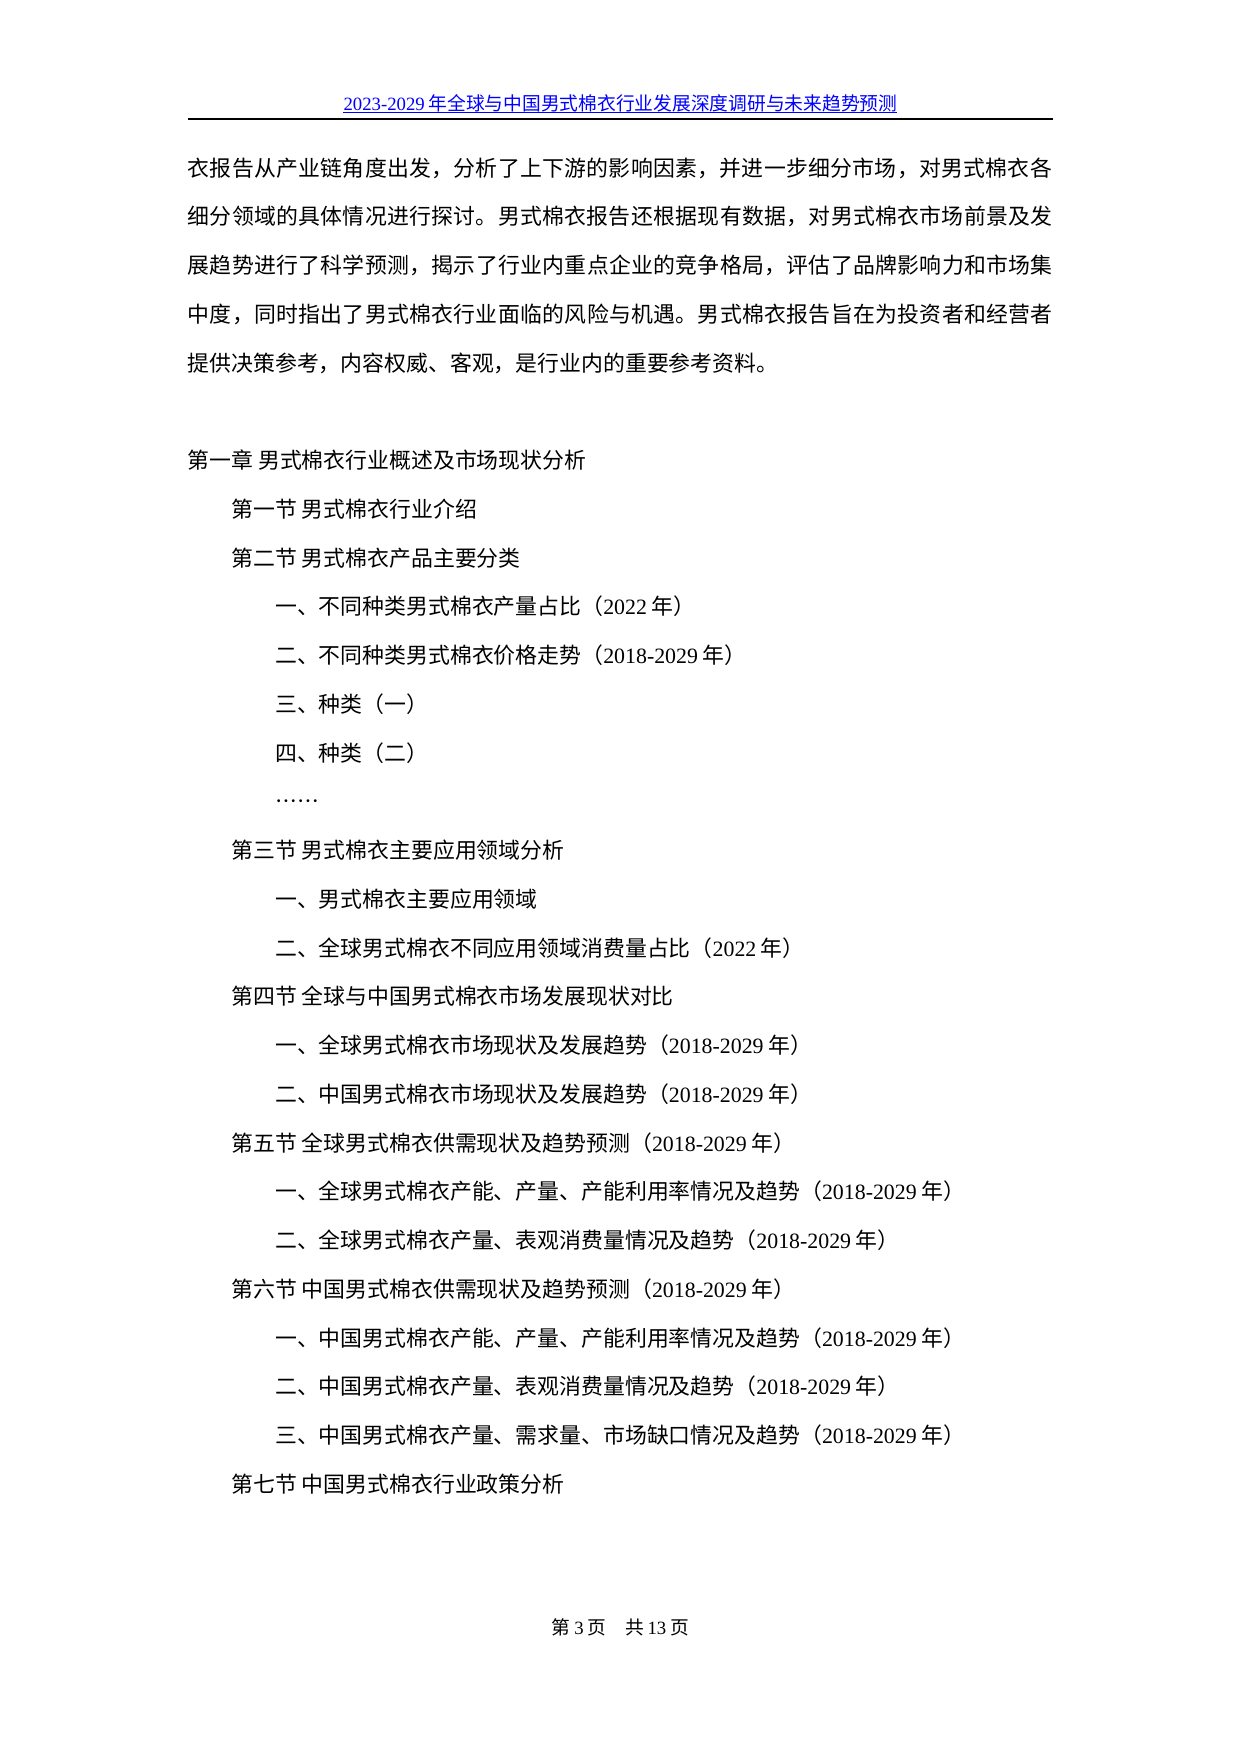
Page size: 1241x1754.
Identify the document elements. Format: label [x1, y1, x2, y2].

text [187, 150, 1053, 1499]
